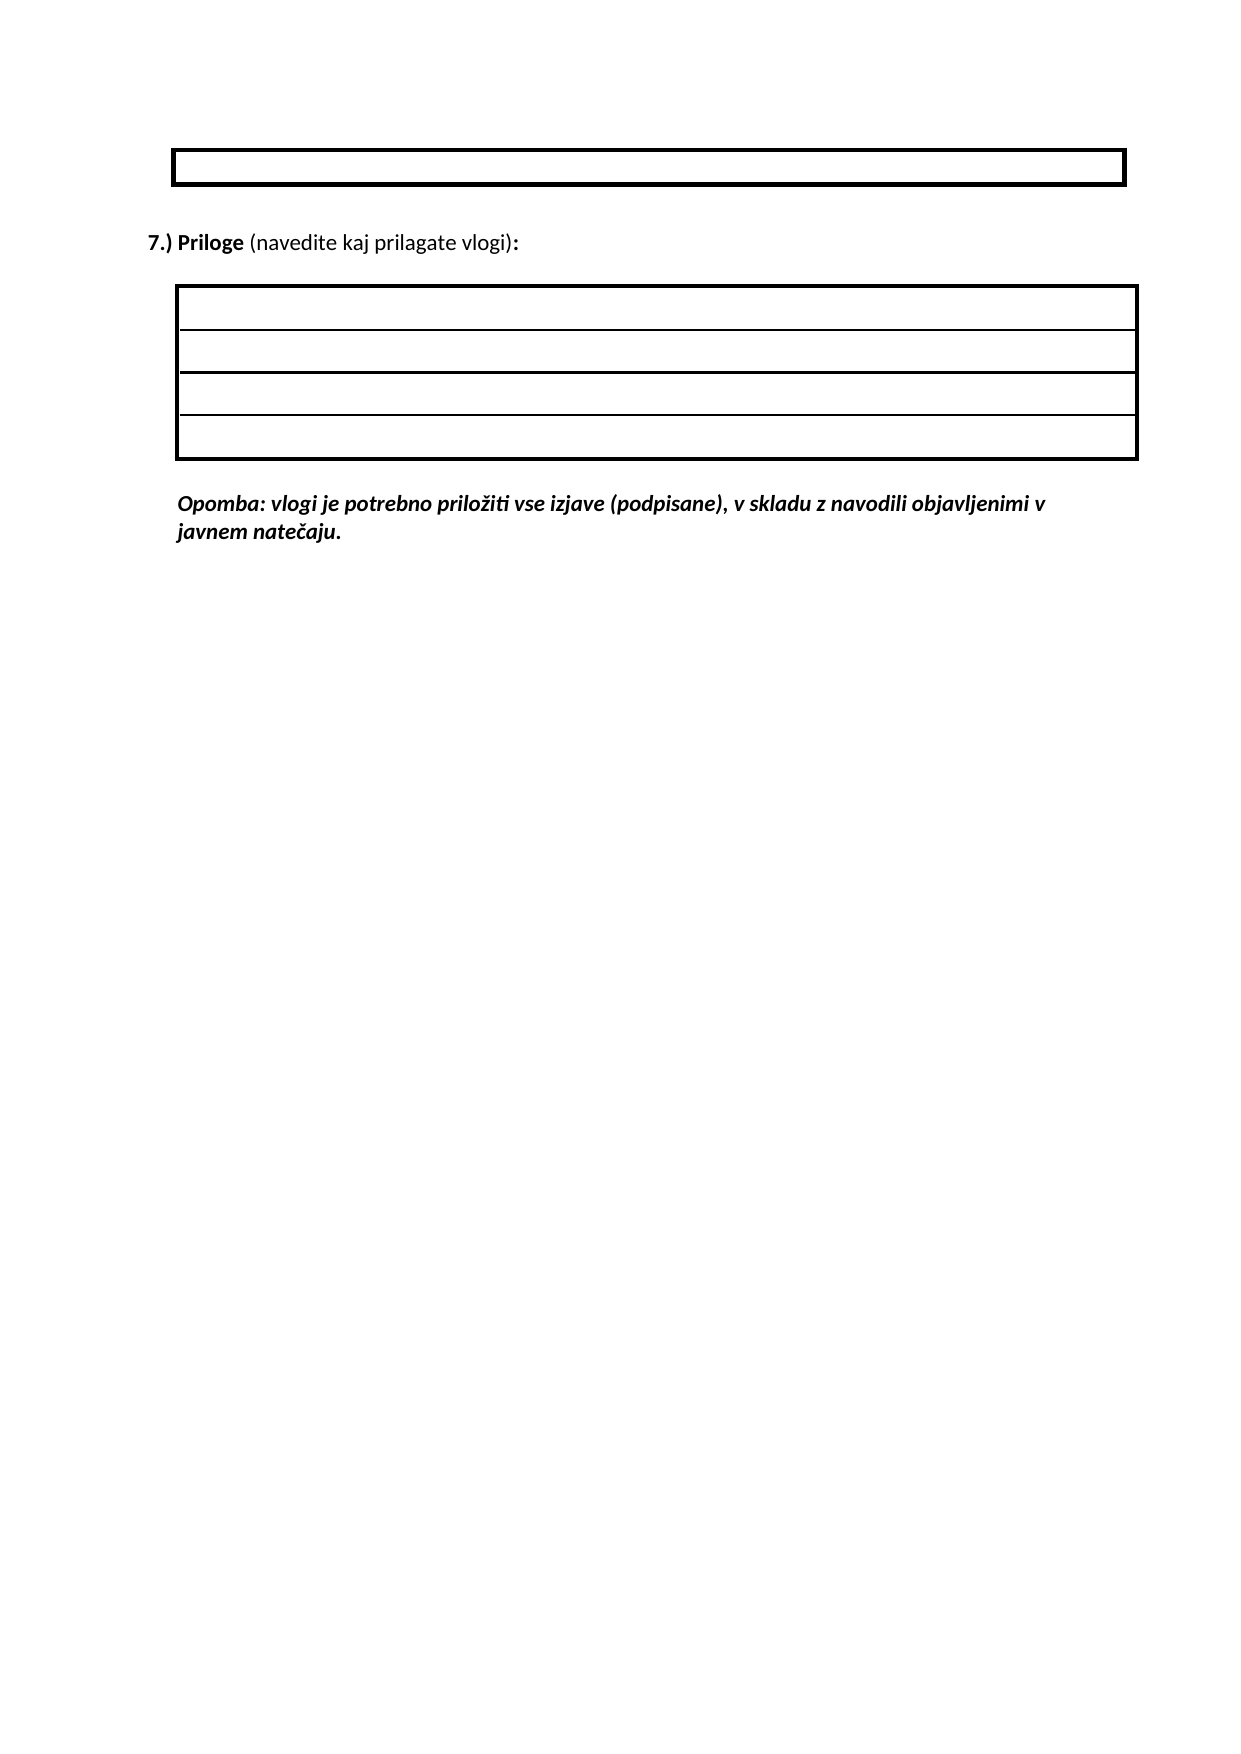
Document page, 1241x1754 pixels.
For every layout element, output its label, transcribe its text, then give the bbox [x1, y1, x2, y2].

text 7.) Priloge (navedite kaj prilagate vlogi): [148, 228, 1093, 256]
text Opomba: vlogi je potrebno priložiti vse izjave (podpisane), v skladu z navodili objavljenimi v javnem natečaju. [177, 489, 1093, 545]
table_cell [179, 372, 1135, 414]
table_cell [179, 330, 1135, 371]
table_cell [179, 415, 1135, 457]
table_header [179, 288, 1135, 329]
